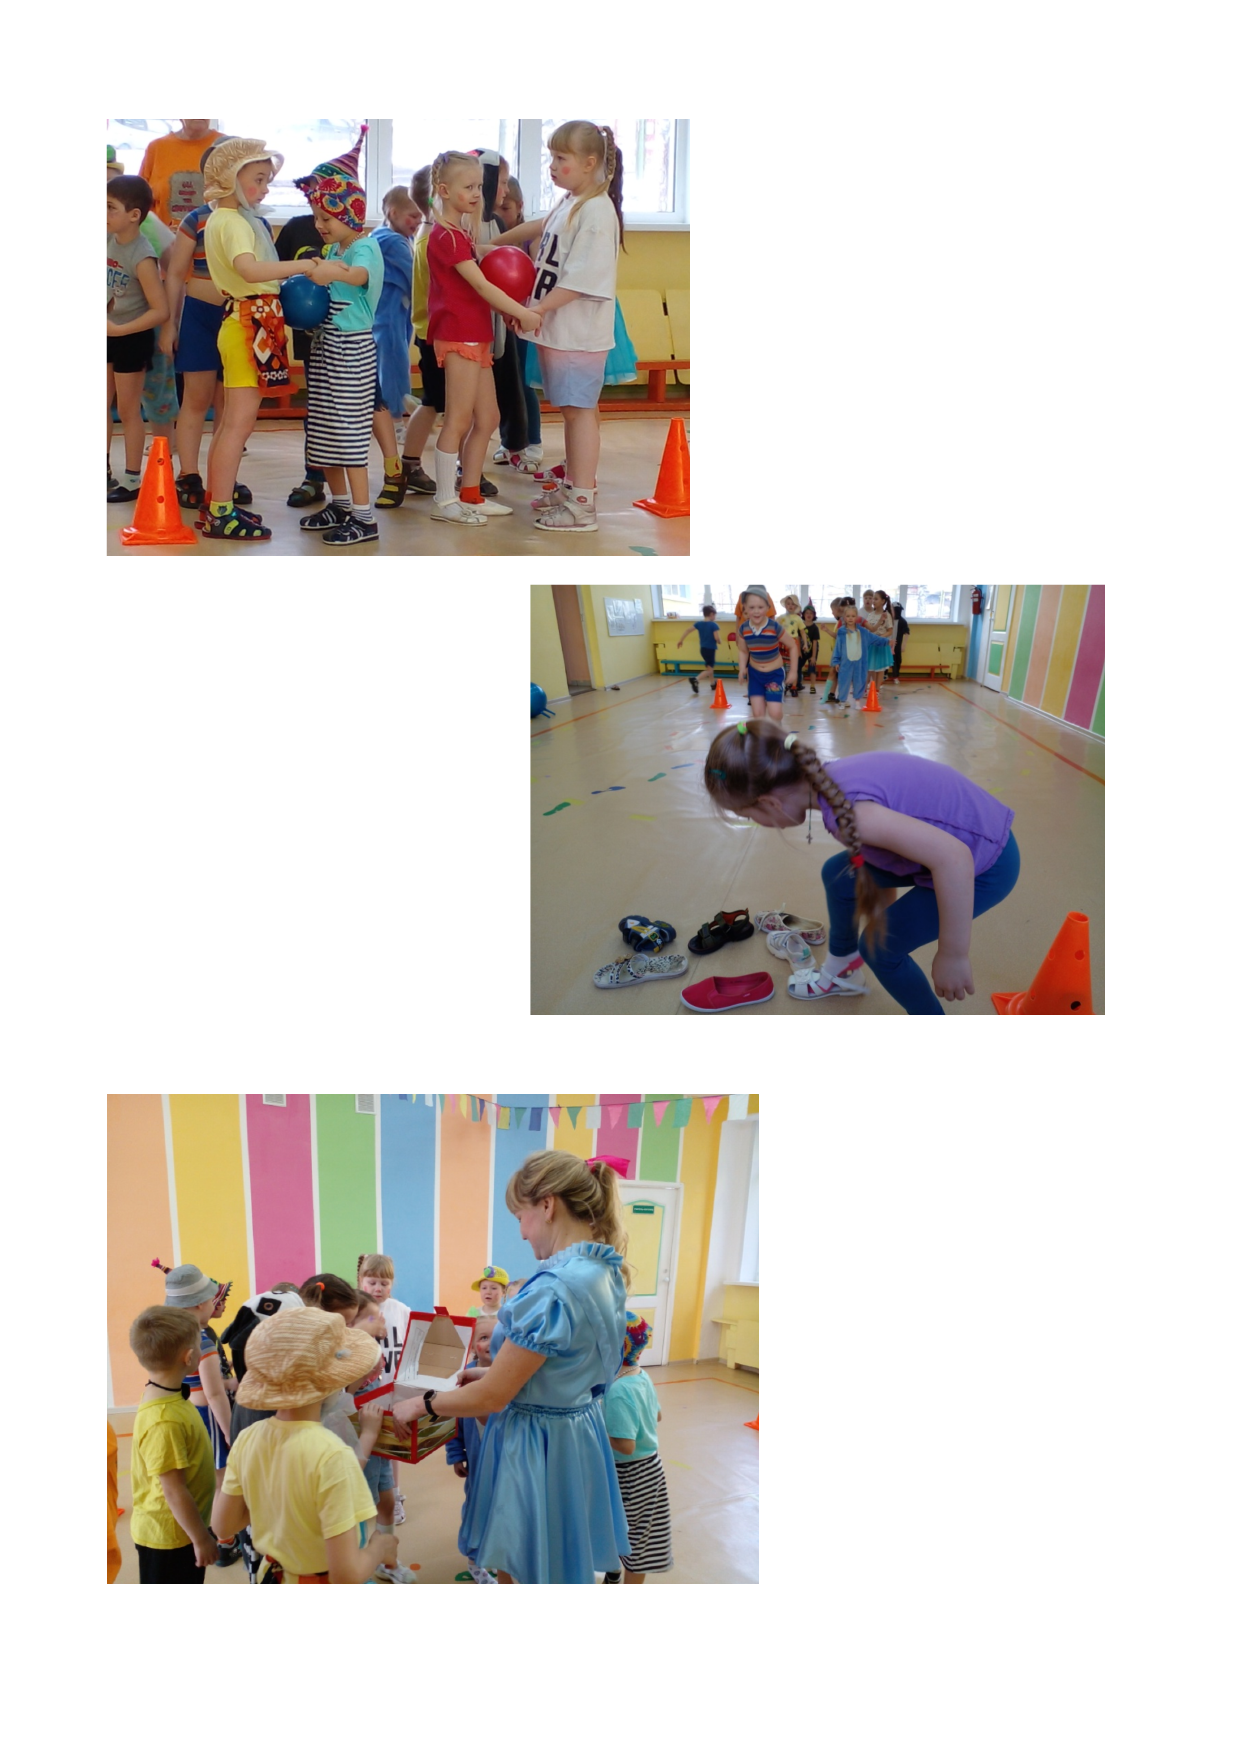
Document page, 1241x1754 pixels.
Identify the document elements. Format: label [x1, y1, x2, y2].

picture [107, 1094, 758, 1584]
picture [107, 119, 689, 556]
picture [531, 585, 1105, 1015]
